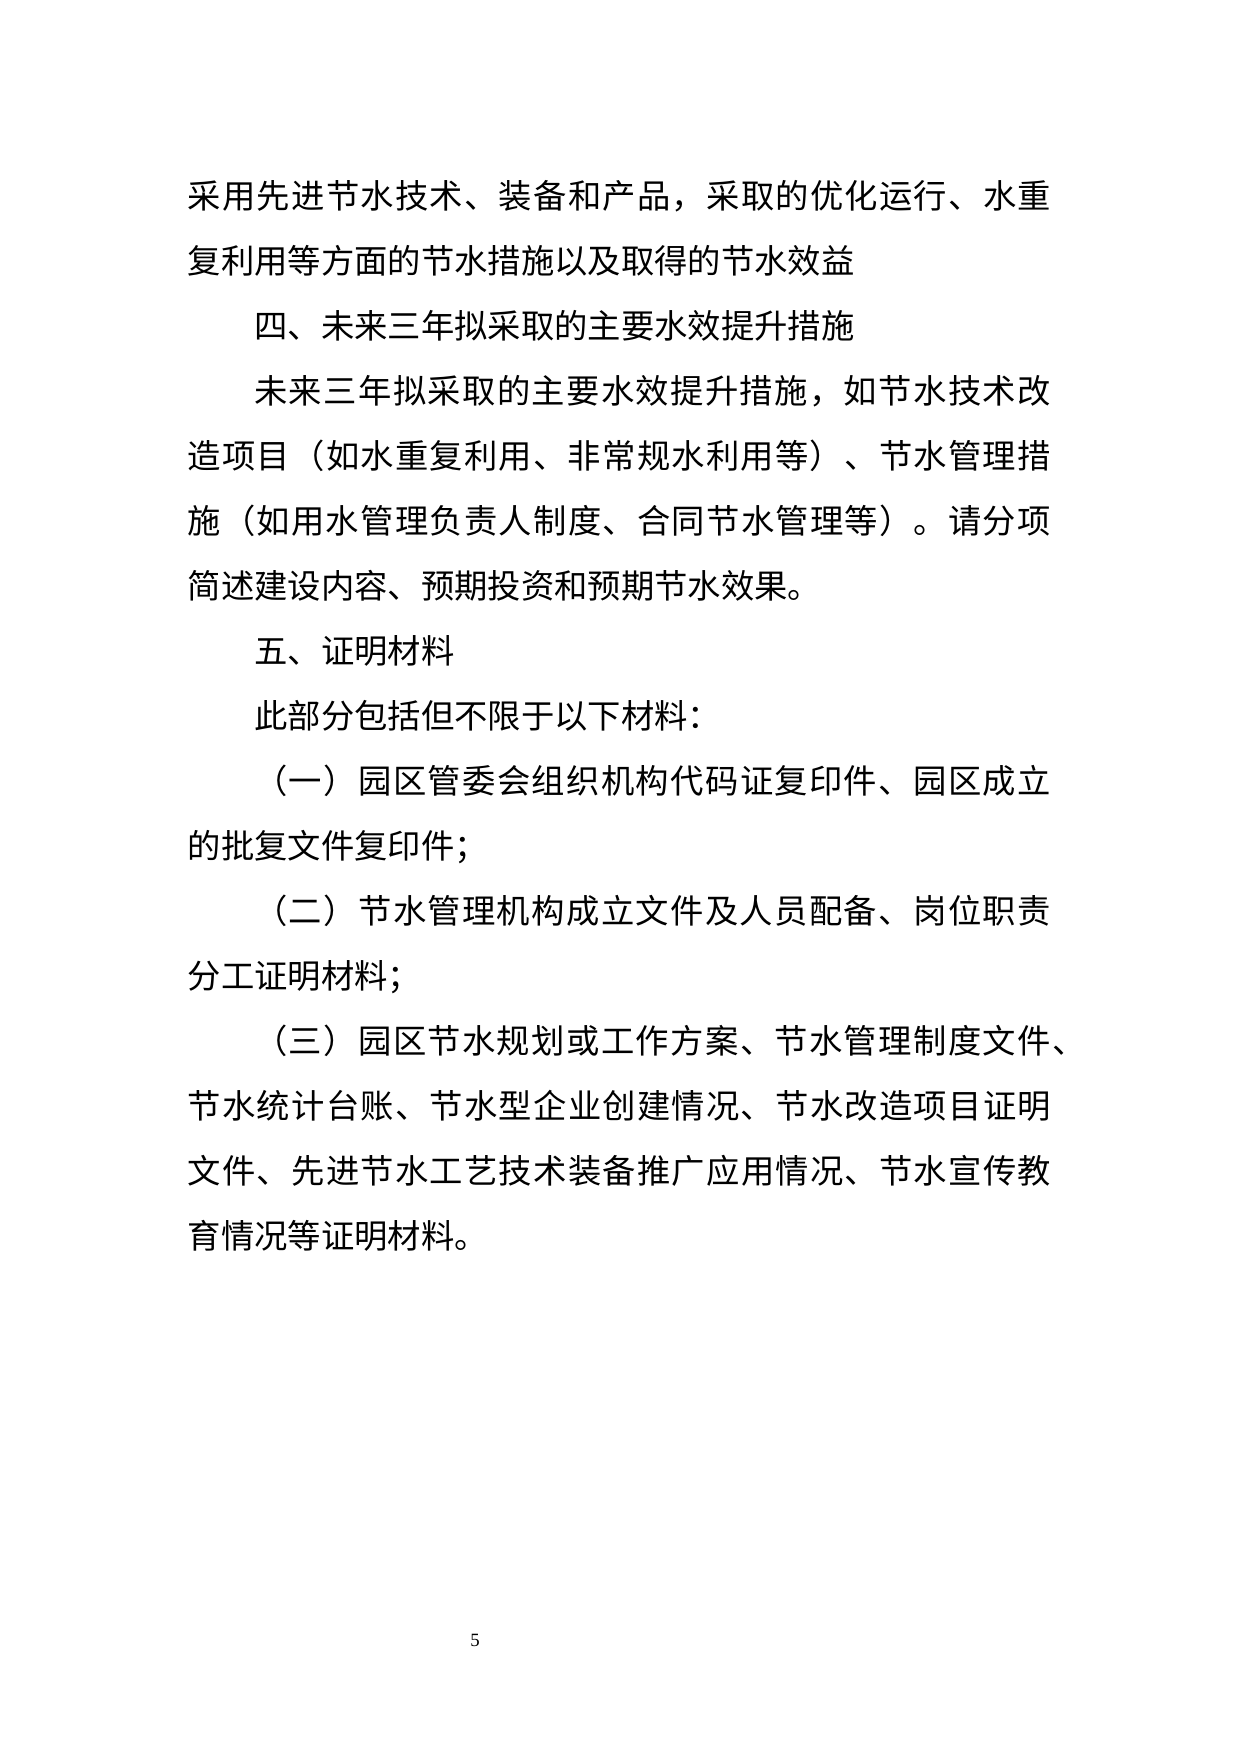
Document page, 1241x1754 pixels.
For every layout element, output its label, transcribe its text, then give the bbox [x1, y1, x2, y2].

text 未来三年拟采取的主要水效提升措施，如节水技术改造项目（如水重复利用、非常规水利用等）、节水管理措施（如用水管理负责人制度、合同节水管理等）。请分项简述建设内容、预期投资和预期节水效果。 [187, 357, 1053, 617]
text （一）园区管委会组织机构代码证复印件、园区成立的批复文件复印件； [187, 747, 1053, 877]
text 四、未来三年拟采取的主要水效提升措施 [187, 292, 1053, 357]
text （三）园区节水规划或工作方案、节水管理制度文件、节水统计台账、节水型企业创建情况、节水改造项目证明文件、先进节水工艺技术装备推广应用情况、节水宣传教育情况等证明材料。 [187, 1007, 1053, 1267]
text （二）节水管理机构成立文件及人员配备、岗位职责分工证明材料； [187, 877, 1053, 1007]
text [187, 162, 1053, 292]
text 此部分包括但不限于以下材料： [187, 682, 1053, 747]
text 五、证明材料 [187, 617, 1053, 682]
